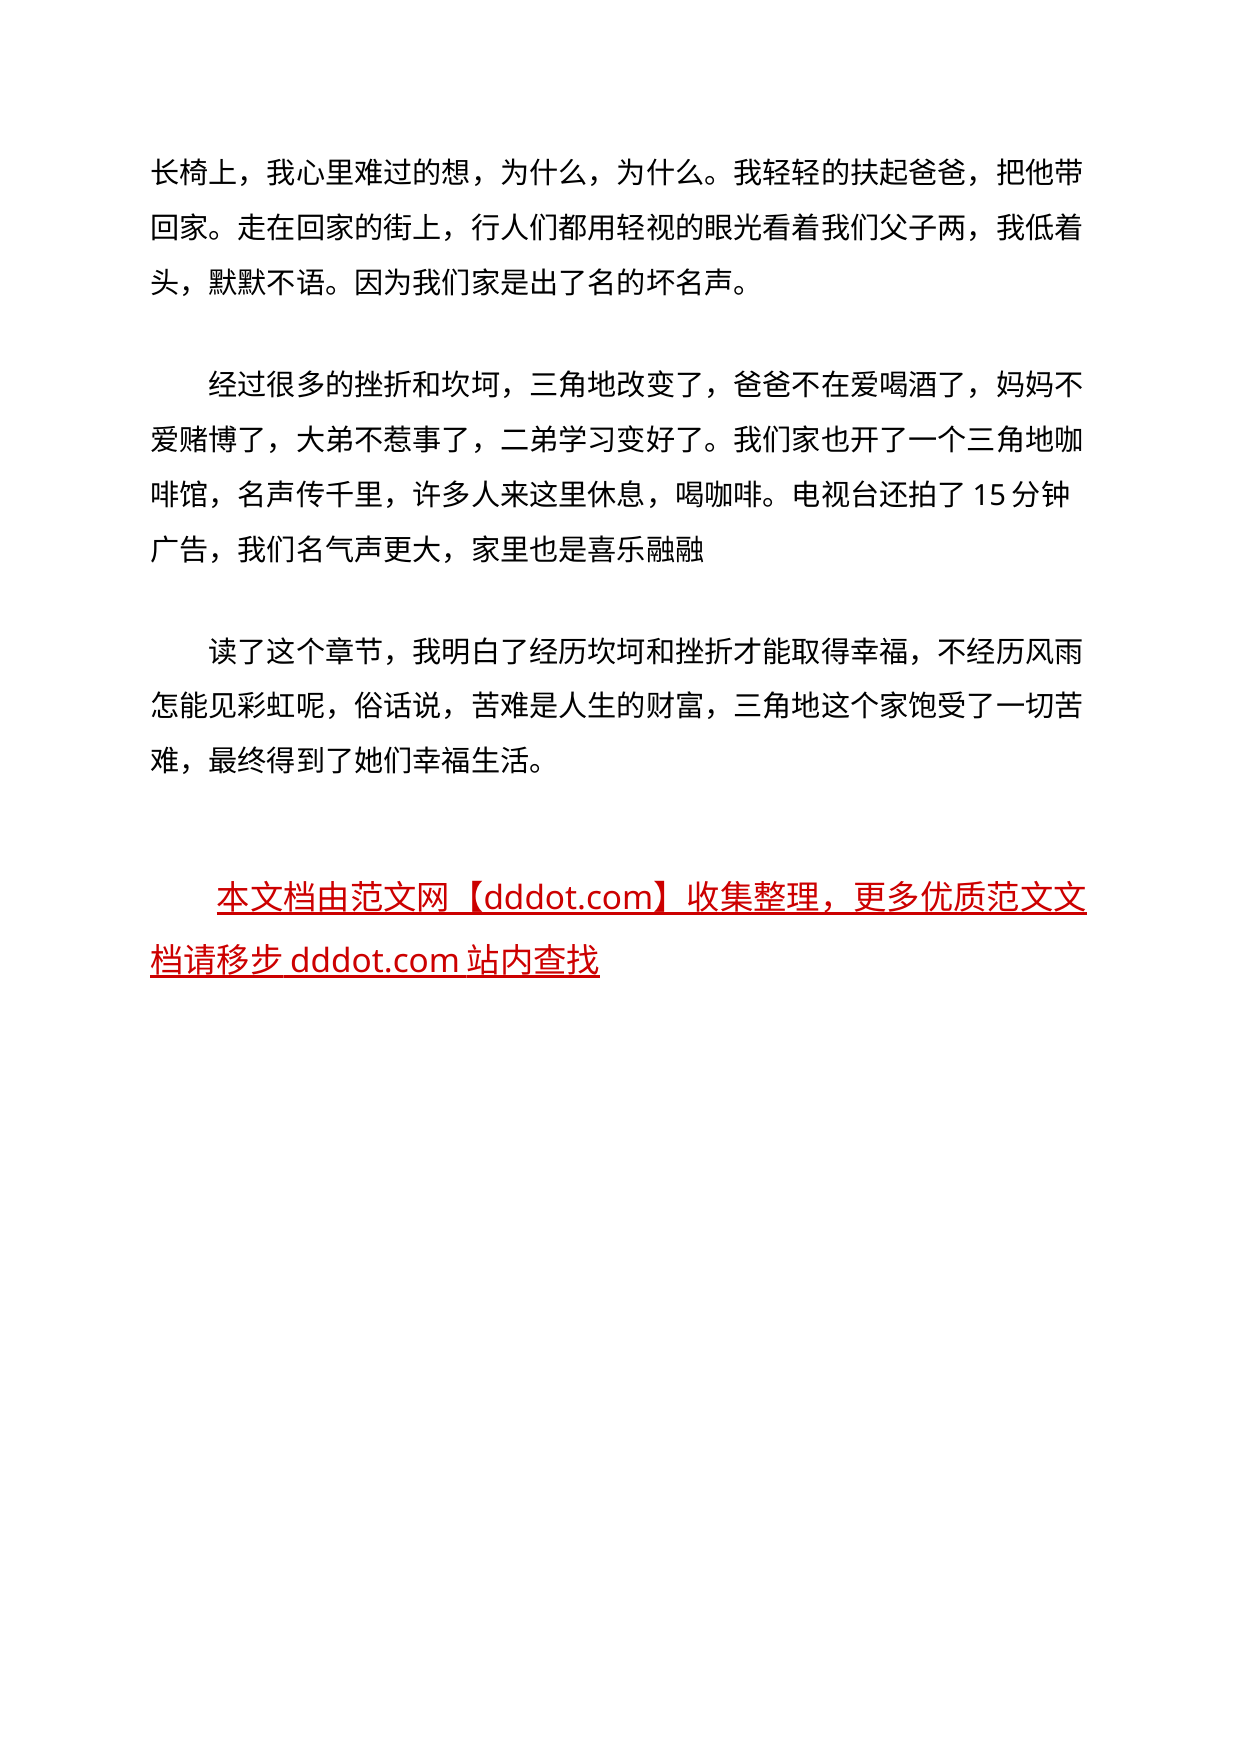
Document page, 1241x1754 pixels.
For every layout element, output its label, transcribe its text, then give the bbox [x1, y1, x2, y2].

text 读了这个章节，我明白了经历坎坷和挫折才能取得幸福，不经历风雨怎能见彩虹呢，俗话说，苦难是人生的财富，三角地这个家饱受了一切苦难，最终得到了她们幸福生活。 [150, 628, 1090, 780]
text 经过很多的挫折和坎坷，三角地改变了，爸爸不在爱喝酒了，妈妈不爱赌博了，大弟不惹事了，二弟学习变好了。我们家也开了一个三角地咖啡馆，名声传千里，许多人来这里休息，喝咖啡。电视台还拍了15分钟广告，我们名气声更大，家里也是喜乐融融 [150, 362, 1090, 569]
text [150, 150, 1090, 302]
text 本文档由范文网【dddot.com】收集整理，更多优质范文文档请移步dddot.com站内查找 [150, 871, 1090, 982]
